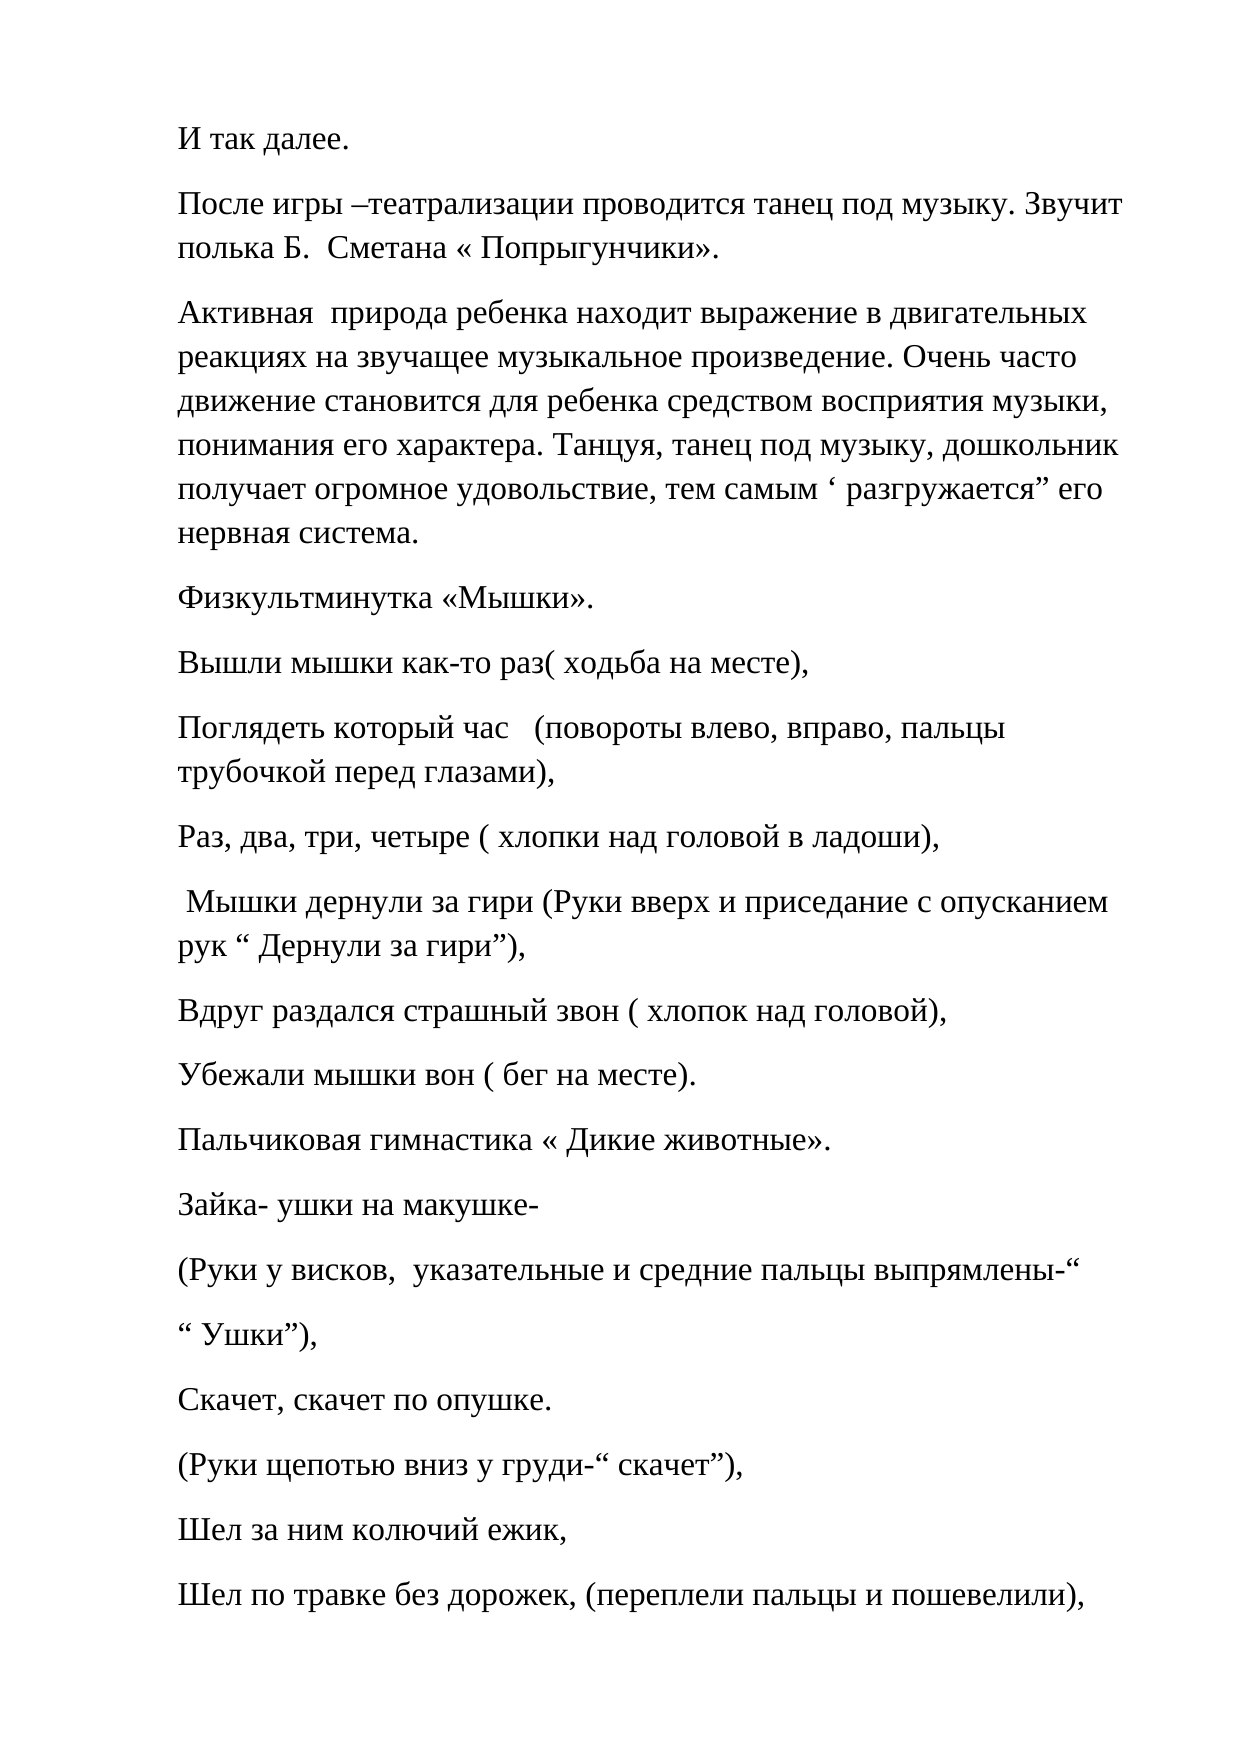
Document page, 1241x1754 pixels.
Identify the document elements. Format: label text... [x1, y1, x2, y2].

text Вышли мышки как-то раз( ходьба на месте), [177, 642, 1152, 680]
text Пальчиковая гимнастика « Дикие животные». [177, 1119, 1152, 1158]
text Поглядеть который час (повороты влево, вправо, пальцы трубочкой перед глазами), [177, 707, 1152, 789]
text Физкультминутка «Мышки». [177, 577, 1152, 616]
text (Руки щепотью вниз у груди-“ скачет”), [177, 1444, 1152, 1482]
text Шел по травке без дорожек, (переплели пальцы и пошевелили), [177, 1574, 1152, 1612]
text Вдруг раздался страшный звон ( хлопок над головой), [177, 990, 1152, 1028]
text Шел за ним колючий ежик, [177, 1509, 1152, 1547]
text И так далее. [177, 118, 1152, 156]
text Раз, два, три, четыре ( хлопки над головой в ладоши), [177, 816, 1152, 854]
text “ Ушки”), [177, 1314, 1152, 1353]
text Скачет, скачет по опушке. [177, 1379, 1152, 1417]
text (Руки у висков, указательные и средние пальцы выпрямлены-“ [177, 1249, 1152, 1288]
text После игры –театрализации проводится танец под музыку. Звучит полька Б. Сметана « Попрыгунчики». [177, 183, 1152, 265]
text Убежали мышки вон ( бег на месте). [177, 1055, 1152, 1093]
text Зайка- ушки на макушке- [177, 1184, 1152, 1223]
text Мышки дернули за гири (Руки вверх и приседание с опусканием рук “ Дернули за гири”), [177, 881, 1152, 963]
text Активная природа ребенка находит выражение в двигательных реакциях на звучащее музыкальное произведение. Очень часто движение становится для ребенка средством восприятия музыки, понимания его характера. Танцуя, танец под музыку, дошкольник получает огромное удовольствие, тем самым ‘ разгружается” его нервная система. [177, 292, 1152, 551]
